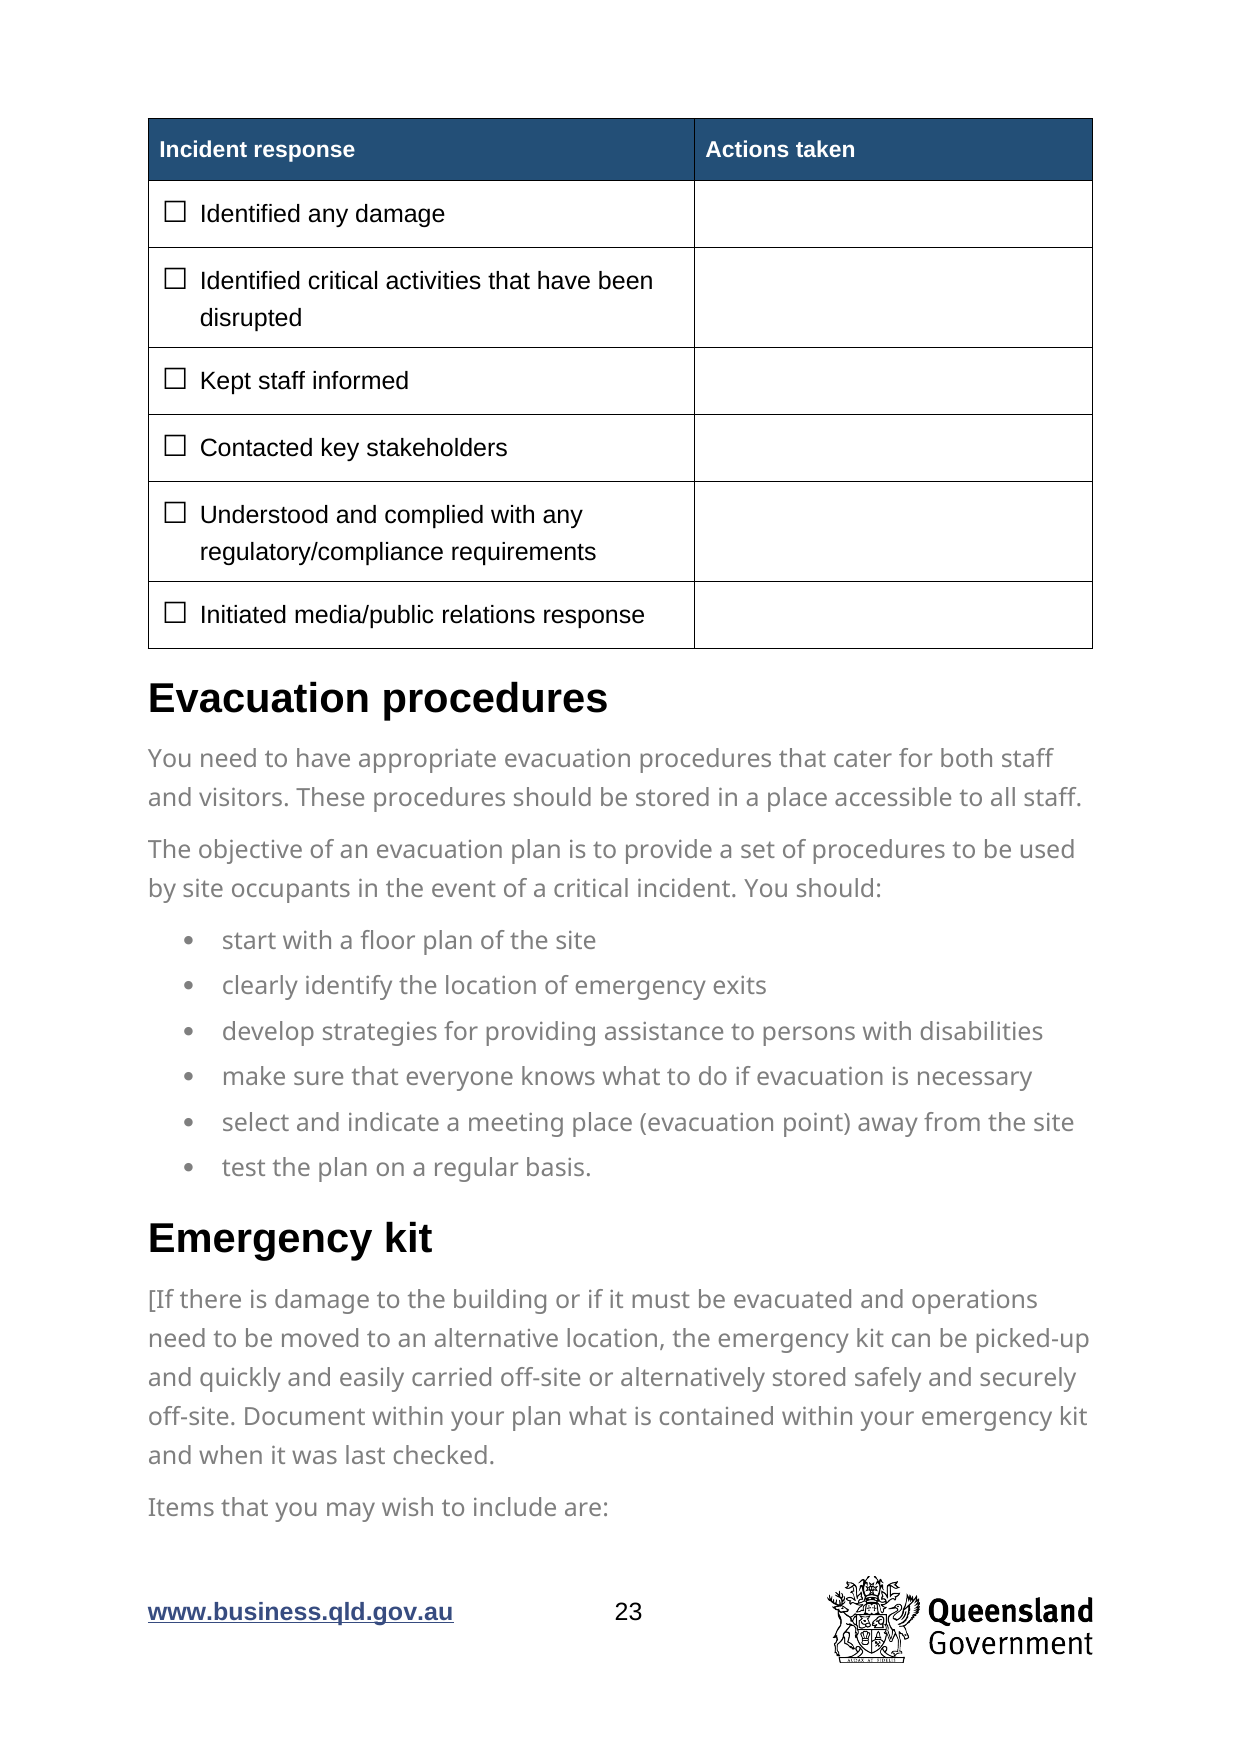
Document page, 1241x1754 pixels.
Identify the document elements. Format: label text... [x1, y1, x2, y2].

table_cell Identified any damage [149, 181, 694, 247]
table_header Actions taken [695, 119, 1092, 180]
table_cell Initiated media/public relations response [149, 582, 694, 648]
table_cell Identified critical activities that have been disrupted [149, 248, 694, 347]
table_cell [695, 582, 1092, 648]
table_cell Understood and complied with any regulatory/compliance requirements [149, 482, 694, 581]
table_cell [695, 482, 1092, 581]
table_cell [695, 415, 1092, 481]
table_cell [695, 248, 1092, 347]
table_cell [695, 181, 1092, 247]
picture [827, 1576, 1093, 1663]
table_cell Kept staff informed [149, 348, 694, 414]
table_cell Contacted key stakeholders [149, 415, 694, 481]
table_cell [695, 348, 1092, 414]
text [If there is damage to the building or if it must be evacuated and operations need to be moved to an alternative location, the emergency kit can be picked-up and quickly and easily carried off-site or alternatively stored safely and securely off-site. Document within your plan what is contained within your emergency kit and when it was last checked. [148, 1281, 1092, 1472]
subtitle Emergency kit [148, 1214, 1092, 1262]
table_header Incident response [149, 119, 694, 180]
subtitle Evacuation procedures [148, 673, 1092, 721]
text Items that you may wish to include are: [148, 1490, 1092, 1524]
